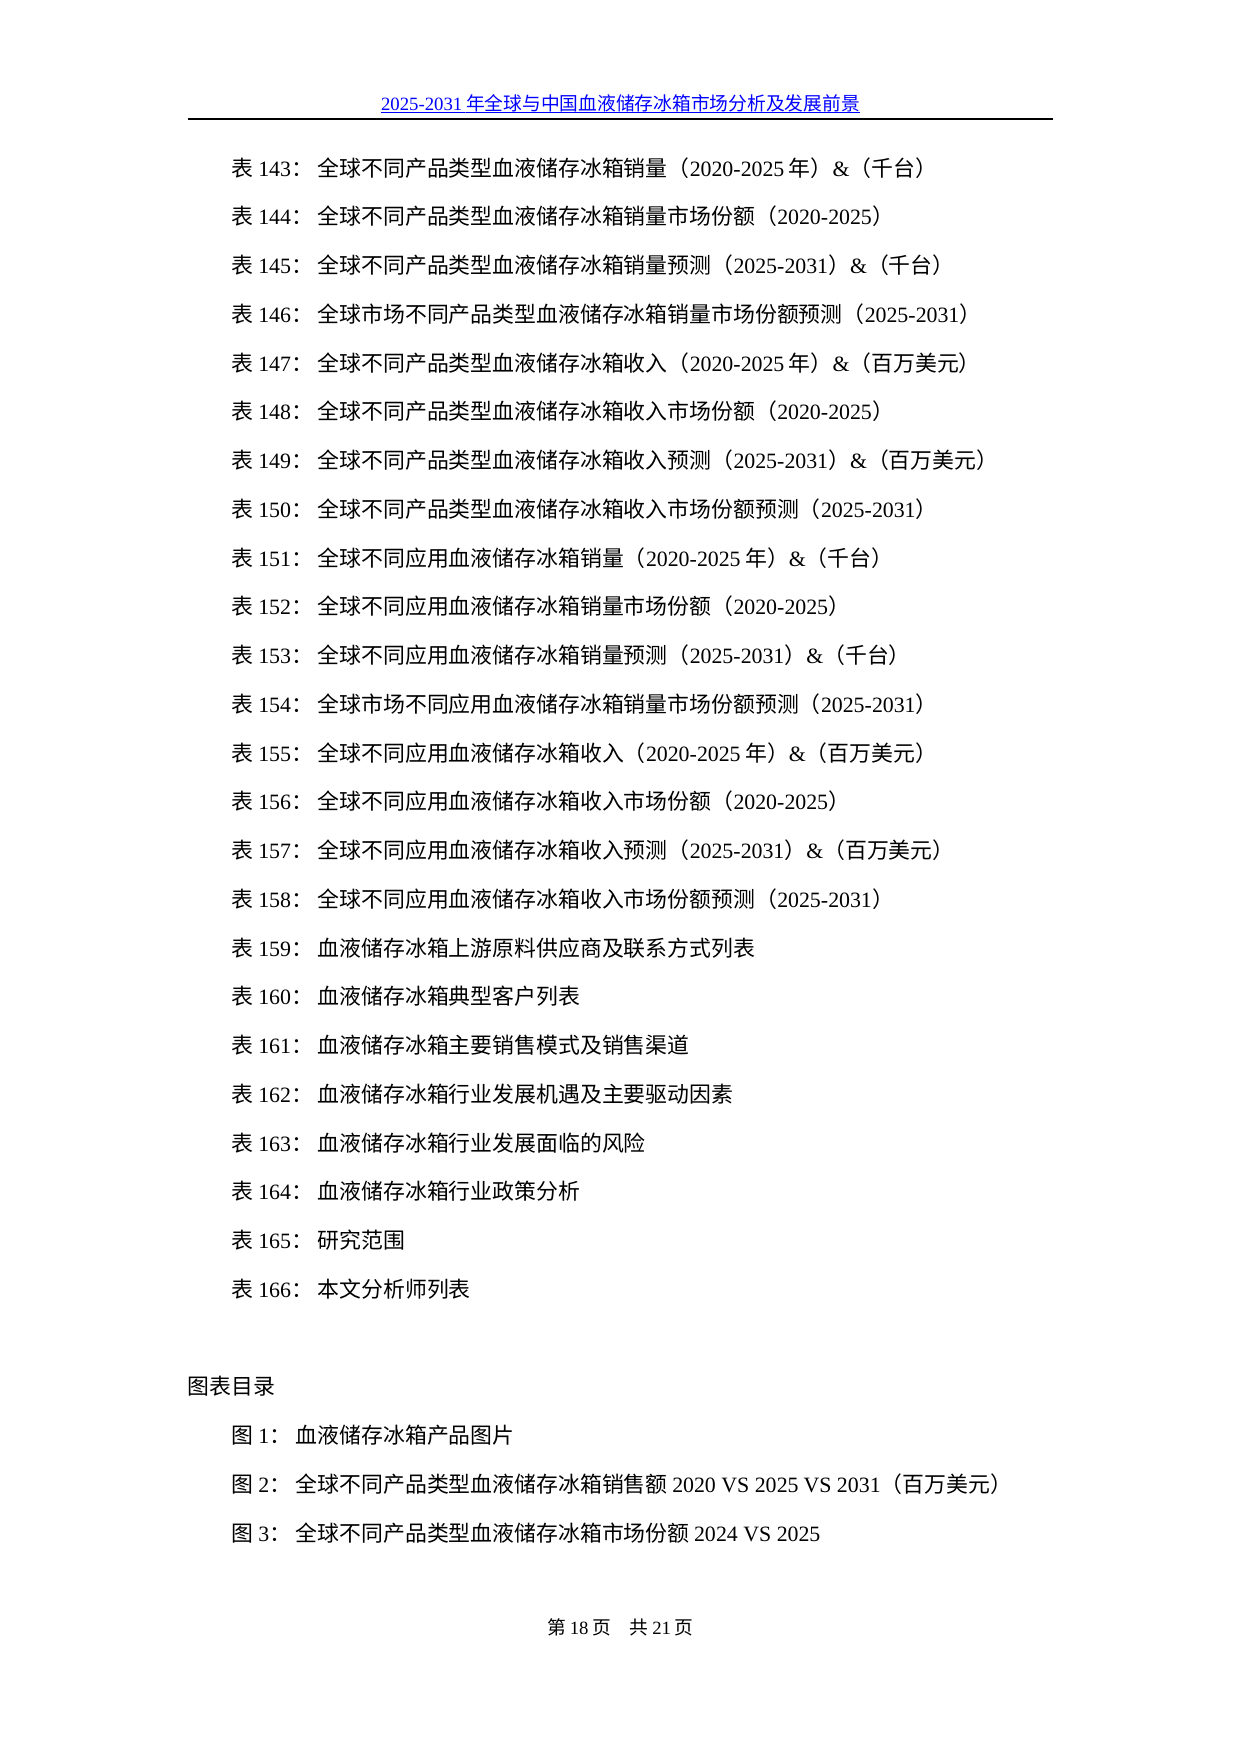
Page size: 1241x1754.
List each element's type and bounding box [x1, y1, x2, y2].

text [187, 150, 1053, 1548]
